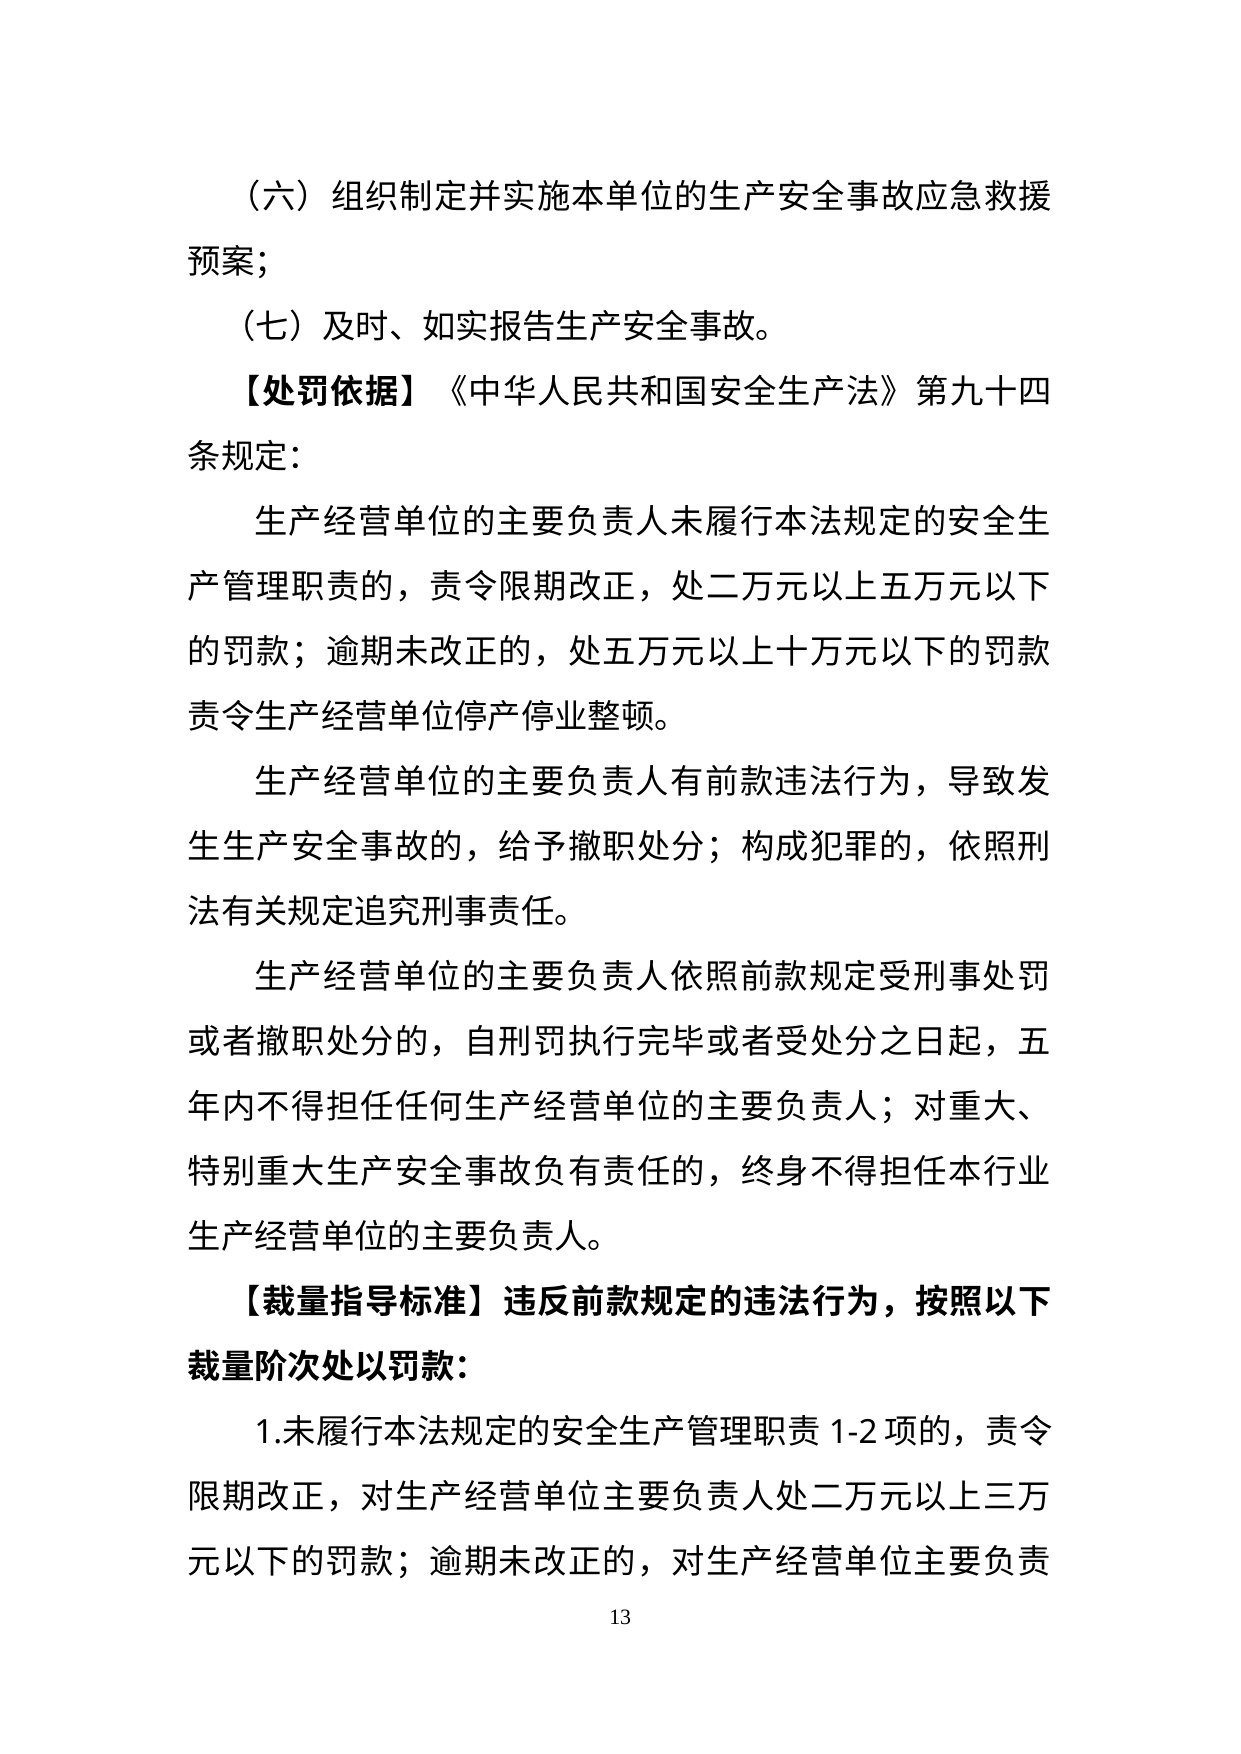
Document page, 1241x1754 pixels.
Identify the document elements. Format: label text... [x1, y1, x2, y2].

text 生产经营单位的主要负责人有前款违法行为，导致发生生产安全事故的，给予撤职处分；构成犯罪的，依照刑法有关规定追究刑事责任。 [187, 747, 1053, 942]
text 生产经营单位的主要负责人依照前款规定受刑事处罚或者撤职处分的，自刑罚执行完毕或者受处分之日起，五年内不得担任任何生产经营单位的主要负责人；对重大、特别重大生产安全事故负有责任的，终身不得担任本行业生产经营单位的主要负责人。 [187, 942, 1053, 1267]
text （七）及时、如实报告生产安全事故。 [187, 292, 1053, 357]
text 【裁量指导标准】违反前款规定的违法行为，按照以下裁量阶次处以罚款： [187, 1267, 1053, 1397]
text 【处罚依据】《中华人民共和国安全生产法》第九十四条规定： [187, 357, 1053, 487]
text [187, 1397, 1053, 1592]
text 生产经营单位的主要负责人未履行本法规定的安全生产管理职责的，责令限期改正，处二万元以上五万元以下的罚款；逾期未改正的，处五万元以上十万元以下的罚款，责令生产经营单位停产停业整顿。 [187, 487, 1053, 747]
text （六）组织制定并实施本单位的生产安全事故应急救援预案； [187, 162, 1053, 292]
